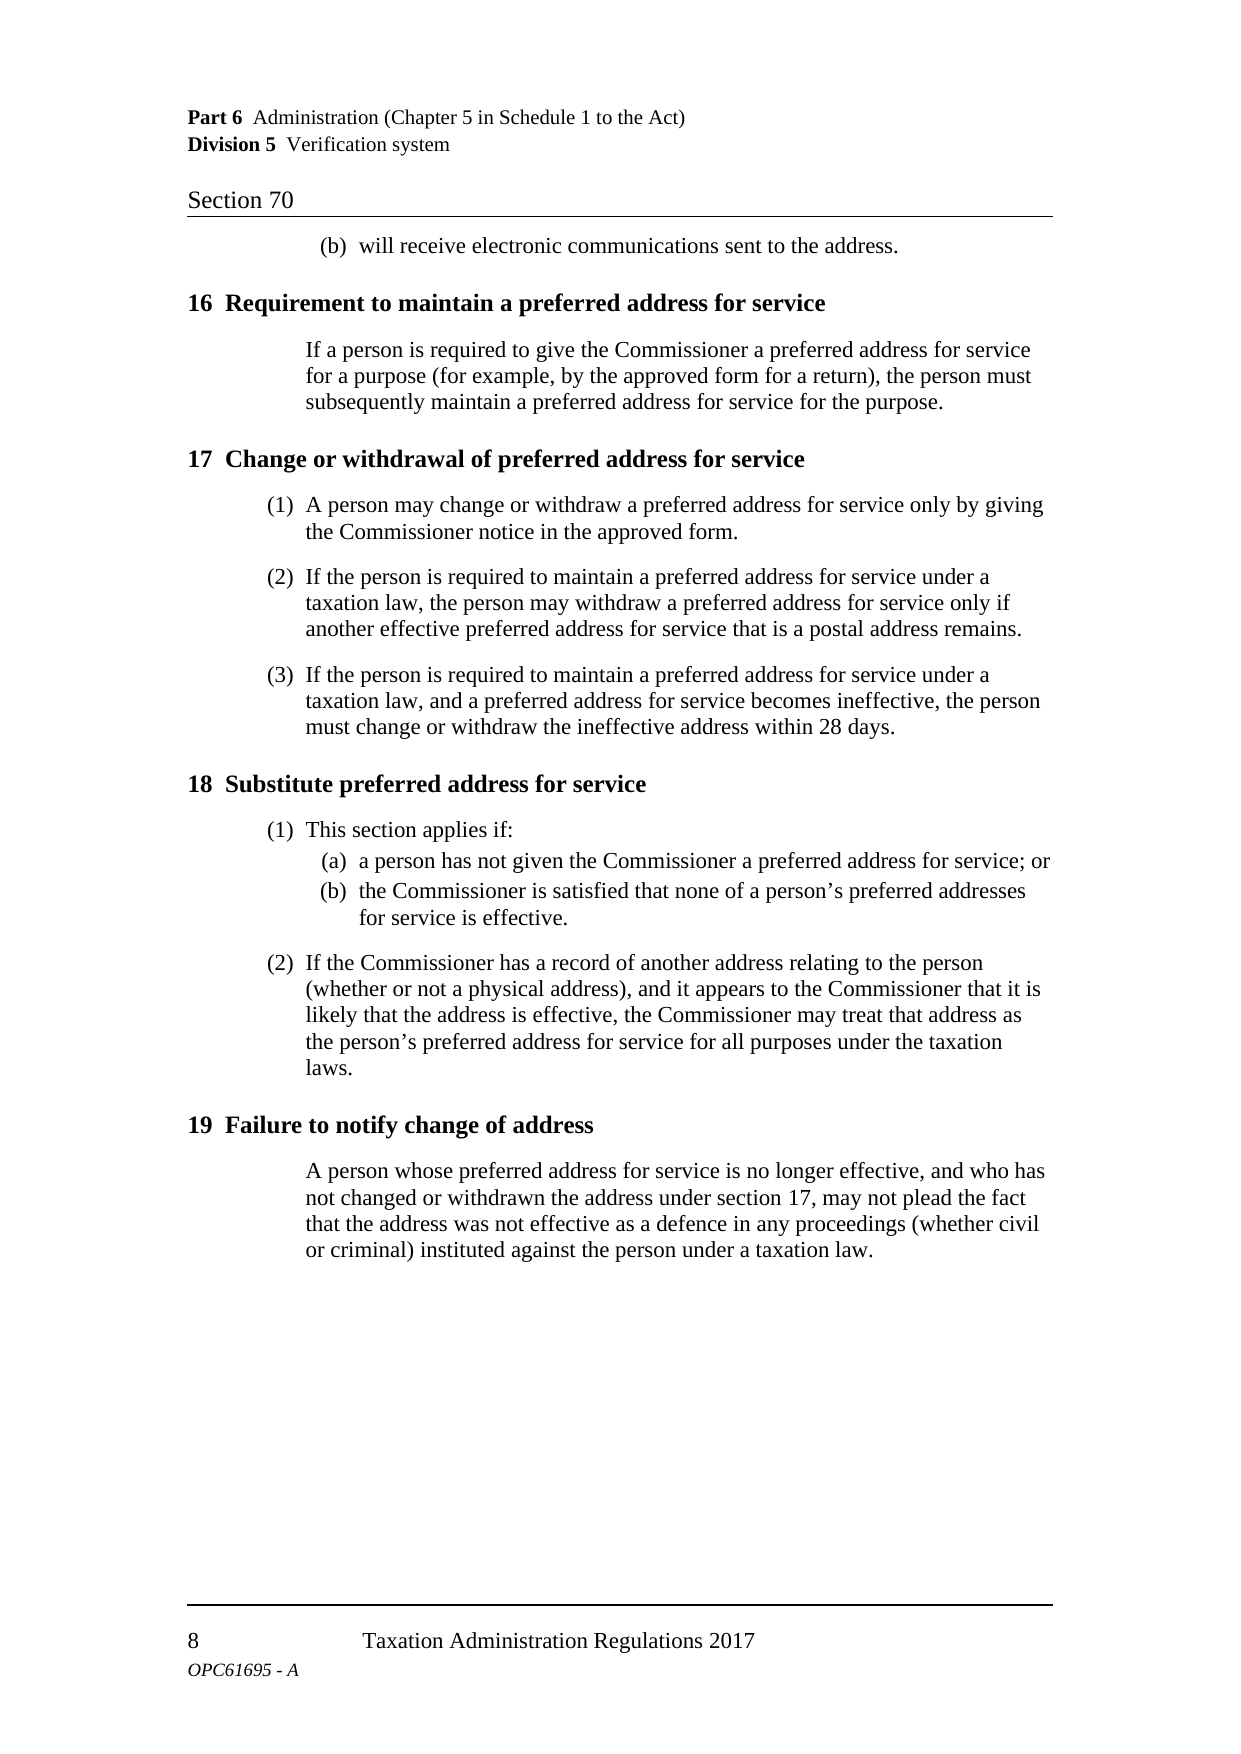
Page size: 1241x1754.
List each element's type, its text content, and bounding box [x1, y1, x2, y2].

text (1) A person may change or withdraw a preferred address for service only by giving the Commissioner notice in the approved form. [187, 491, 1053, 544]
text (2) If the person is required to maintain a preferred address for service under a taxation law, the person may withdraw a preferred address for service only if another effective preferred address for service that is a postal address remains. [187, 563, 1053, 642]
text 16 Requirement to maintain a preferred address for service [187, 288, 1053, 317]
text (a) a person has not given the Commissioner a preferred address for service; or [187, 847, 1053, 873]
text (2) If the Commissioner has a record of another address relating to the person (whether or not a physical address), and it appears to the Commissioner that it is likely that the address is effective, the Commissioner may treat that address as the person’s preferred address for service for all purposes under the taxation laws. [187, 949, 1053, 1081]
text (1) This section applies if: [187, 816, 1053, 843]
text A person whose preferred address for service is no longer effective, and who has not changed or withdrawn the address under section 17, may not plead the fact that the address was not effective as a defence in any proceedings (whether civil or criminal) instituted against the person under a taxation law. [187, 1157, 1053, 1263]
text 17 Change or withdrawal of preferred address for service [187, 444, 1053, 473]
text If a person is required to give the Commissioner a preferred address for service for a purpose (for example, by the approved form for a return), the person must subsequently maintain a preferred address for service for the purpose. [187, 336, 1053, 415]
text (b) will receive electronic communications sent to the address. [187, 233, 1053, 259]
text (3) If the person is required to maintain a preferred address for service under a taxation law, and a preferred address for service becomes ineffective, the person must change or withdraw the ineffective address within 28 days. [187, 661, 1053, 740]
text 18 Substitute preferred address for service [187, 769, 1053, 798]
text 19 Failure to notify change of address [187, 1110, 1053, 1138]
text (b) the Commissioner is satisfied that none of a person’s preferred addresses for service is effective. [187, 877, 1053, 930]
